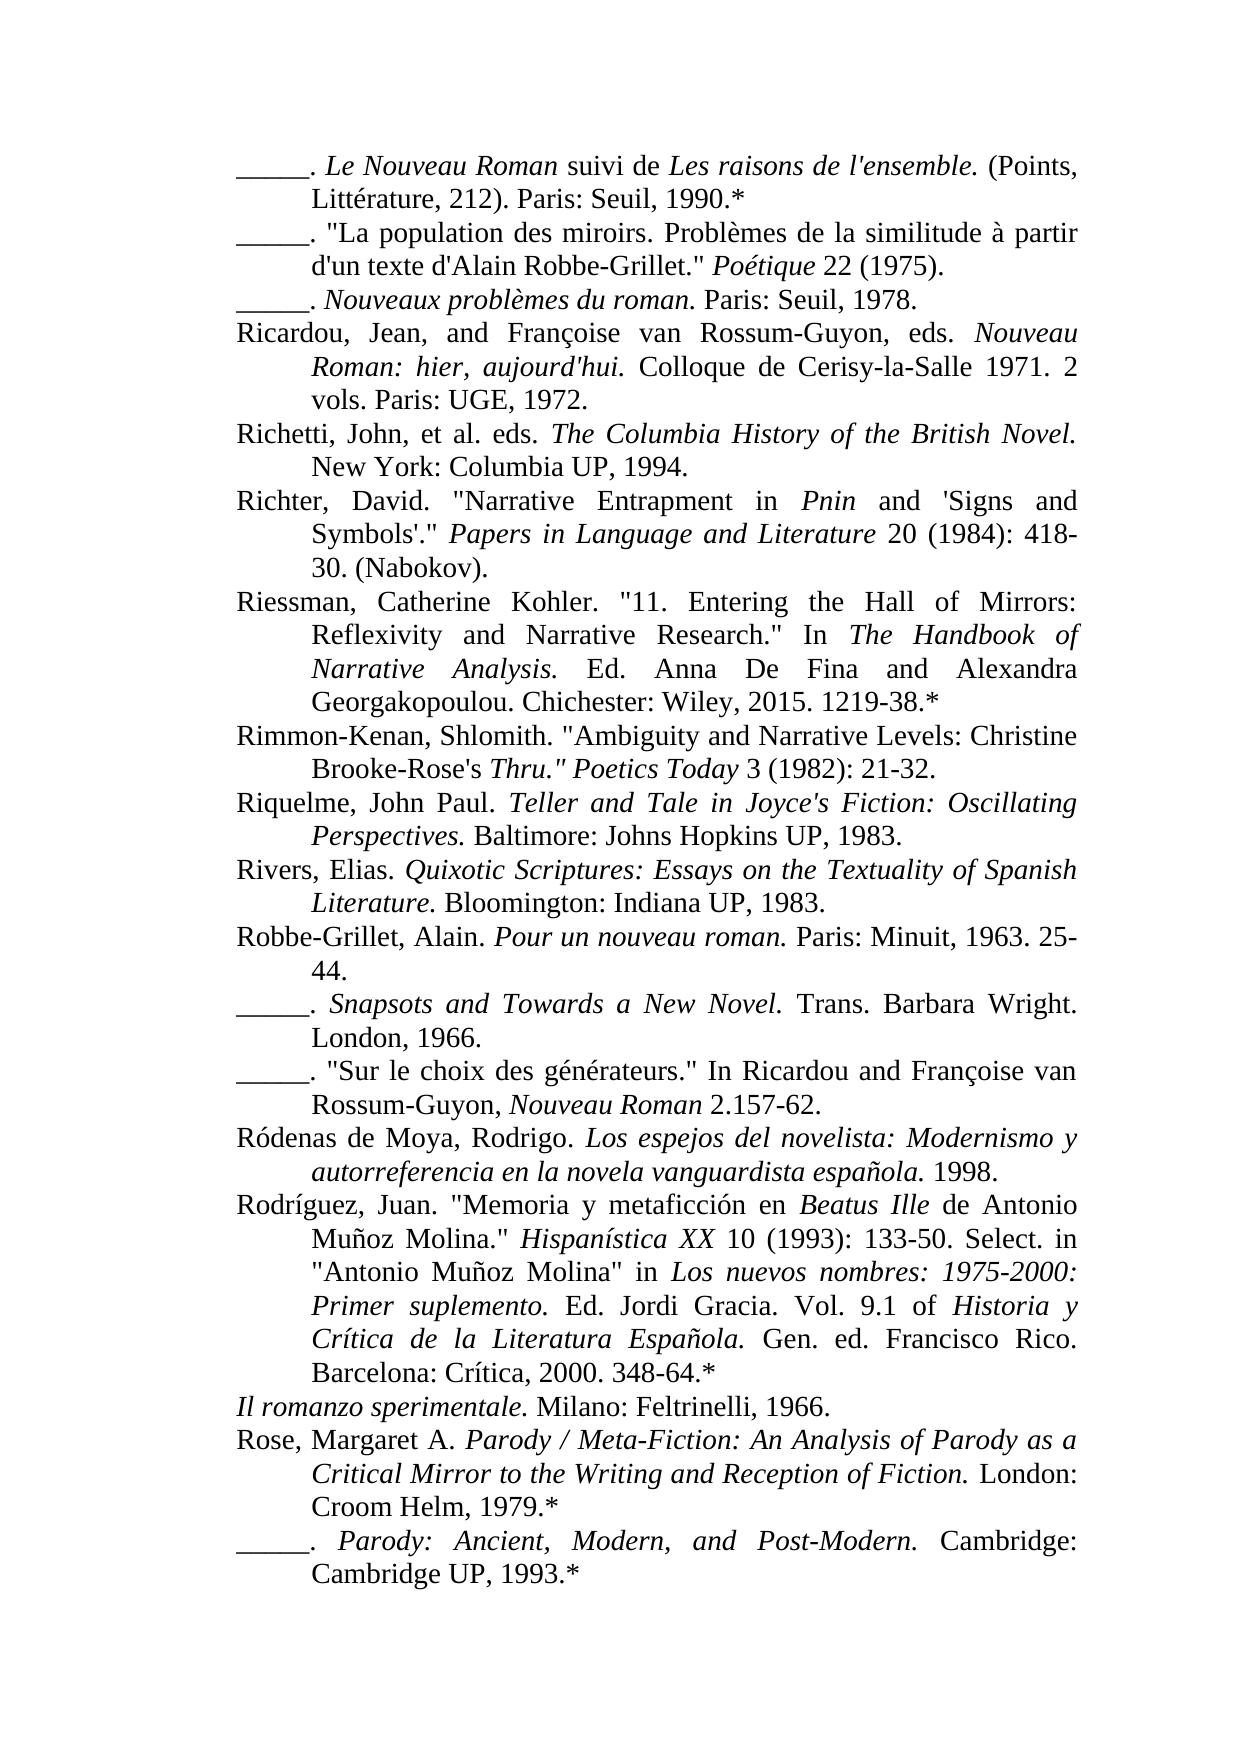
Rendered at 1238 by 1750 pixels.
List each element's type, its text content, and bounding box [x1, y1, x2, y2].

text Rimmon-Kenan, Shlomith. "Ambiguity and Narrative Levels: Christine Brooke-Rose's Thru." Poetics Today 3 (1982): 21-32. [236, 718, 1078, 785]
text Rodríguez, Juan. "Memoria y metaficción en Beatus Ille de Antonio Muñoz Molina." Hispanística XX 10 (1993): 133-50. Select. in "Antonio Muñoz Molina" in Los nuevos nombres: 1975-2000: Primer suplemento. Ed. Jordi Gracia. Vol. 9.1 of Historia y Crítica de la Literatura Española. Gen. ed. Francisco Rico. Barcelona: Crítica, 2000. 348-64.* [236, 1187, 1078, 1389]
text _____. Le Nouveau Roman suivi de Les raisons de l'ensemble. (Points, Littérature, 212). Paris: Seuil, 1990.* [236, 148, 1078, 215]
text _____. Parody: Ancient, Modern, and Post-Modern. Cambridge: Cambridge UP, 1993.* [236, 1523, 1078, 1590]
text Riquelme, John Paul. Teller and Tale in Joyce's Fiction: Oscillating Perspectives. Baltimore: Johns Hopkins UP, 1983. [236, 785, 1078, 852]
text _____. "Sur le choix des générateurs." In Ricardou and Françoise van Rossum-Guyon, Nouveau Roman 2.157-62. [236, 1053, 1078, 1120]
text _____. "La population des miroirs. Problèmes de la similitude à partir d'un texte d'Alain Robbe-Grillet." Poétique 22 (1975). [236, 215, 1078, 282]
text Ricardou, Jean, and Françoise van Rossum-Guyon, eds. Nouveau Roman: hier, aujourd'hui. Colloque de Cerisy-la-Salle 1971. 2 vols. Paris: UGE, 1972. [236, 315, 1078, 416]
text Rose, Margaret A. Parody / Meta-Fiction: An Analysis of Parody as a Critical Mirror to the Writing and Reception of Fiction. London: Croom Helm, 1979.* [236, 1422, 1078, 1523]
text Riessman, Catherine Kohler. "11. Entering the Hall of Mirrors: Reflexivity and Narrative Research." In The Handbook of Narrative Analysis. Ed. Anna De Fina and Alexandra Georgakopoulou. Chichester: Wiley, 2015. 1219-38.* [236, 584, 1078, 718]
text Ródenas de Moya, Rodrigo. Los espejos del novelista: Modernismo y autorreferencia en la novela vanguardista española. 1998. [236, 1120, 1078, 1187]
text Richter, David. "Narrative Entrapment in Pnin and 'Signs and Symbols'." Papers in Language and Literature 20 (1984): 418-30. (Nabokov). [236, 483, 1078, 584]
text Il romanzo sperimentale. Milano: Feltrinelli, 1966. [236, 1389, 1078, 1422]
text Robbe-Grillet, Alain. Pour un nouveau roman. Paris: Minuit, 1963. 25-44. [236, 919, 1078, 986]
text Richetti, John, et al. eds. The Columbia History of the British Novel. New York: Columbia UP, 1994. [236, 416, 1078, 483]
text _____. Snapsots and Towards a New Novel. Trans. Barbara Wright. London, 1966. [236, 986, 1078, 1053]
text Rivers, Elias. Quixotic Scriptures: Essays on the Textuality of Spanish Literature. Bloomington: Indiana UP, 1983. [236, 852, 1078, 919]
text _____. Nouveaux problèmes du roman. Paris: Seuil, 1978. [236, 282, 1078, 315]
